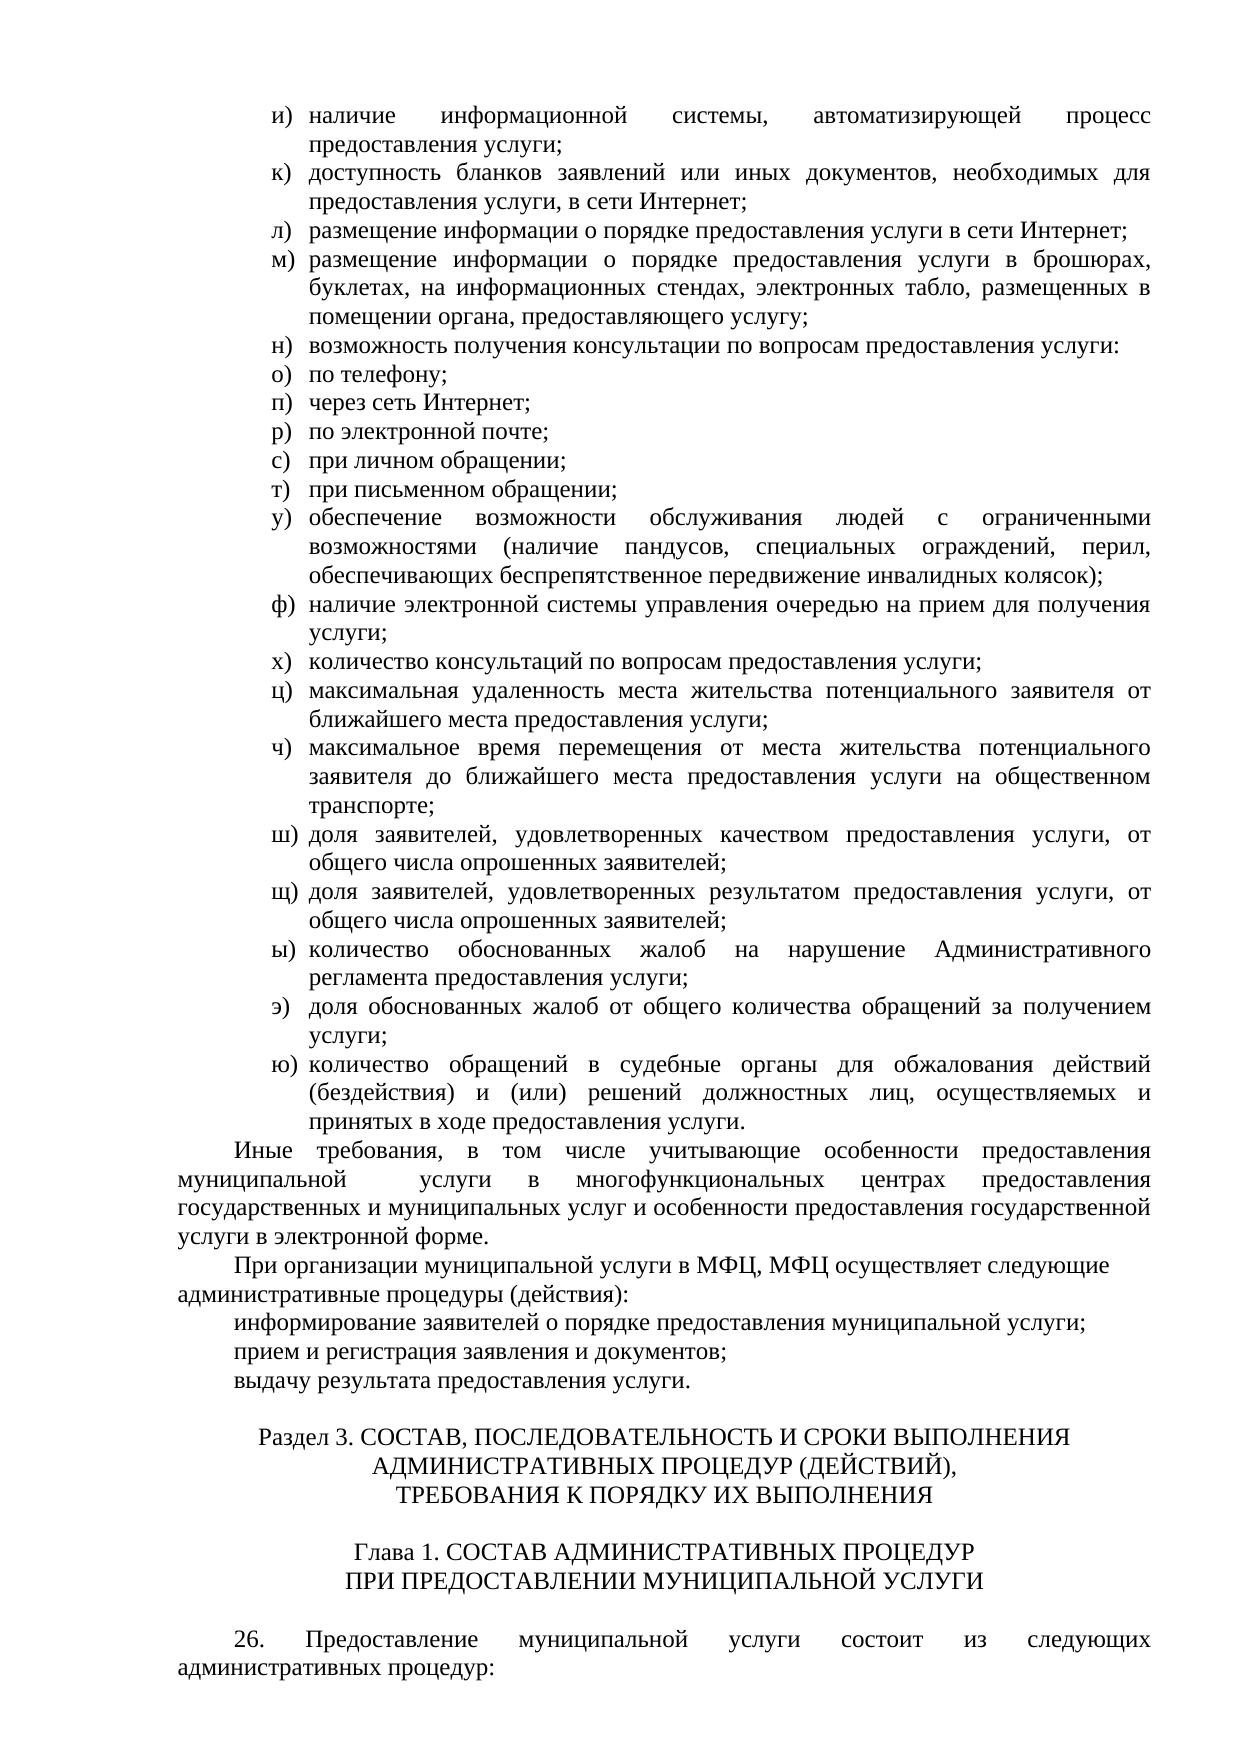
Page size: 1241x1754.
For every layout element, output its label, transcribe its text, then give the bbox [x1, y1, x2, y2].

list размещение информации о порядке предоставления услуги в сети Интернет; [271, 215, 1152, 244]
text ПРИ ПРЕДОСТАВЛЕНИИ МУНИЦИПАЛЬНОЙ УСЛУГИ [177, 1566, 1152, 1595]
text Иные требования, в том числе учитывающие особенности предоставления муниципальной услуги в многофункциональных центрах предоставления государственных и муниципальных услуг и особенности предоставления государственной услуги в электронной форме. [177, 1135, 1152, 1250]
list доступность бланков заявлений или иных документов, необходимых для предоставления услуги, в сети Интернет; [271, 157, 1152, 215]
list количество консультаций по вопросам предоставления услуги; [271, 646, 1152, 675]
list по электронной почте; [271, 416, 1152, 445]
list доля заявителей, удовлетворенных качеством предоставления услуги, от общего числа опрошенных заявителей; [271, 819, 1152, 876]
list при личном обращении; [271, 445, 1152, 474]
list количество обоснованных жалоб на нарушение Административного регламента предоставления услуги; [271, 934, 1152, 991]
list при письменном обращении; [271, 474, 1152, 502]
list обеспечение возможности обслуживания людей с ограниченными возможностями (наличие пандусов, специальных ограждений, перил, обеспечивающих беспрепятственное передвижение инвалидных колясок); [271, 502, 1152, 589]
text прием и регистрация заявления и документов; [233, 1336, 1152, 1365]
list наличие информационной системы, автоматизирующей процесс предоставления услуги; [271, 100, 1152, 157]
text выдачу результата предоставления услуги. [177, 1365, 1152, 1394]
list наличие электронной системы управления очередью на прием для получения услуги; [271, 589, 1152, 646]
list по телефону; [271, 359, 1152, 387]
text информирование заявителей о порядке предоставления муниципальной услуги; [233, 1307, 1152, 1336]
list максимальная удаленность места жительства потенциального заявителя от ближайшего места предоставления услуги; [271, 675, 1152, 732]
text Раздел 3. СОСТАВ, ПОСЛЕДОВАТЕЛЬНОСТЬ И СРОКИ ВЫПОЛНЕНИЯ [177, 1422, 1152, 1451]
text АДМИНИСТРАТИВНЫХ ПРОЦЕДУР (ДЕЙСТВИЙ), [177, 1451, 1152, 1480]
list размещение информации о порядке предоставления услуги в брошюрах, буклетах, на информационных стендах, электронных табло, размещенных в помещении органа, предоставляющего услугу; [271, 244, 1152, 330]
text При организации муниципальной услуги в МФЦ, МФЦ осуществляет следующие административные процедуры (действия): [177, 1250, 1152, 1307]
list через сеть Интернет; [271, 387, 1152, 416]
list доля заявителей, удовлетворенных результатом предоставления услуги, от общего числа опрошенных заявителей; [271, 876, 1152, 934]
text 26. Предоставление муниципальной услуги состоит из следующих административных процедур: [177, 1624, 1152, 1681]
list возможность получения консультации по вопросам предоставления услуги: [271, 330, 1152, 359]
text ТРЕБОВАНИЯ К ПОРЯДКУ ИХ ВЫПОЛНЕНИЯ [177, 1480, 1152, 1509]
list количество обращений в судебные органы для обжалования действий (бездействия) и (или) решений должностных лиц, осуществляемых и принятых в ходе предоставления услуги. [271, 1049, 1152, 1135]
list доля обоснованных жалоб от общего количества обращений за получением услуги; [271, 991, 1152, 1049]
text Глава 1. СОСТАВ АДМИНИСТРАТИВНЫХ ПРОЦЕДУР [177, 1537, 1152, 1566]
list максимальное время перемещения от места жительства потенциального заявителя до ближайшего места предоставления услуги на общественном транспорте; [271, 732, 1152, 819]
